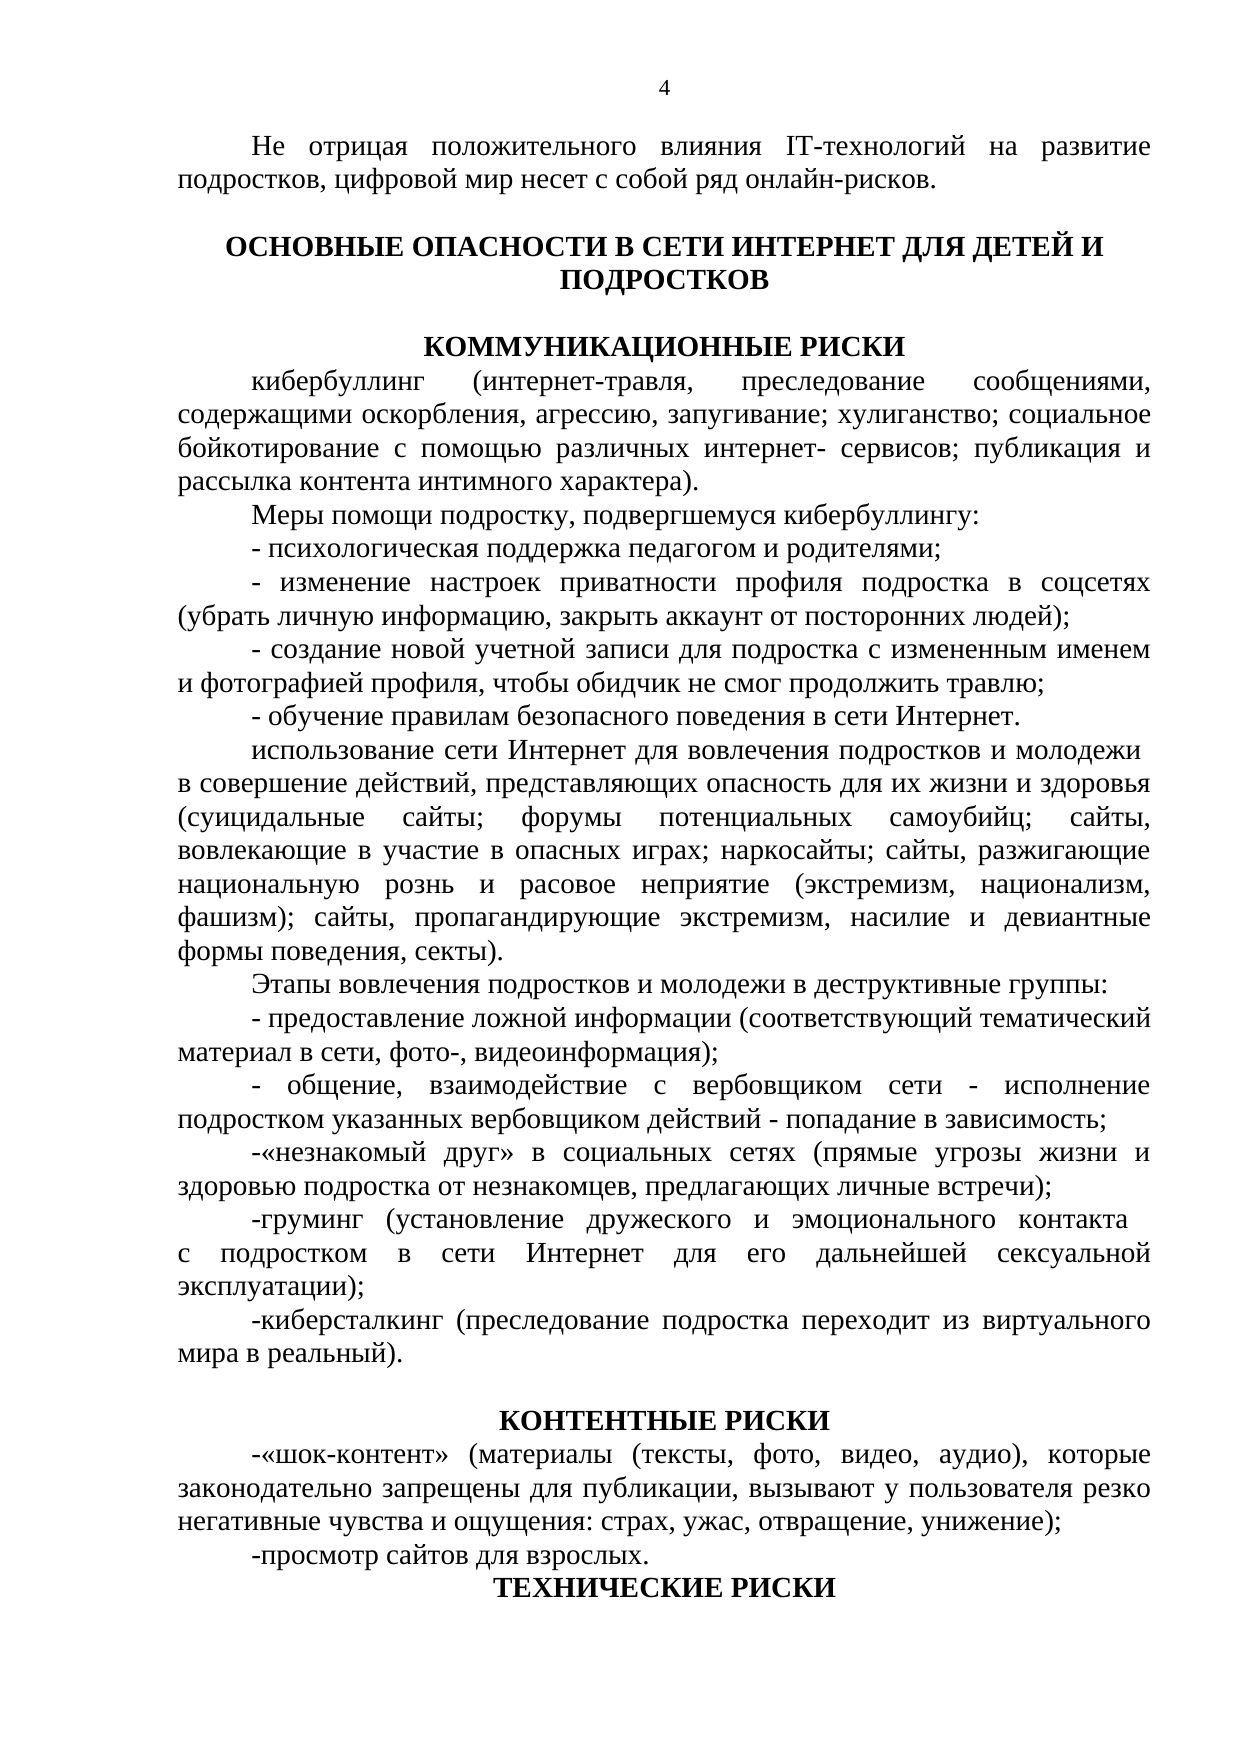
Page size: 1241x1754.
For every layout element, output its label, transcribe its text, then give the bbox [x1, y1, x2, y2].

text КОНТЕНТНЫЕ РИСКИ [177, 1403, 1152, 1436]
text ТЕХНИЧЕСКИЕ РИСКИ [177, 1570, 1152, 1604]
text -просмотр сайтов для взрослых. [177, 1537, 1152, 1570]
text КОММУНИКАЦИОННЫЕ РИСКИ [177, 329, 1152, 363]
text - изменение настроек приватности профиля подростка в соцсетях (убрать личную информацию, закрыть аккаунт от посторонних людей); [177, 564, 1152, 631]
text -«шок-контент» (материалы (тексты, фото, видео, аудио), которые законодательно запрещены для публикации, вызывают у пользователя резко негативные чувства и ощущения: страх, ужас, отвращение, унижение); [177, 1436, 1152, 1537]
text Этапы вовлечения подростков и молодежи в деструктивные группы: [177, 967, 1152, 1000]
text кибербуллинг (интернет-травля, преследование сообщениями, содержащими оскорбления, агрессию, запугивание; хулиганство; социальное бойкотирование с помощью различных интернет- сервисов; публикация и рассылка контента интимного характера). [177, 363, 1152, 497]
text -киберсталкинг (преследование подростка переходит из виртуального мира в реальный). [177, 1302, 1152, 1369]
text Меры помощи подростку, подвергшемуся кибербуллингу: [177, 497, 1152, 531]
text использование сети Интернет для вовлечения подростков и молодежи в совершение действий, представляющих опасность для их жизни и здоровья (суицидальные сайты; форумы потенциальных самоубийц; сайты, вовлекающие в участие в опасных играх; наркосайты; сайты, разжигающие национальную рознь и расовое неприятие (экстремизм, национализм, фашизм); сайты, пропагандирующие экстремизм, насилие и девиантные формы поведения, секты). [177, 732, 1152, 967]
text Не отрицая положительного влияния IT-технологий на развитие подростков, цифровой мир несет с собой ряд онлайн-рисков. [177, 128, 1152, 195]
text - психологическая поддержка педагогом и родителями; [177, 531, 1152, 564]
text - общение, взаимодействие с вербовщиком сети - исполнение подростком указанных вербовщиком действий - попадание в зависимость; [177, 1067, 1152, 1134]
text ОСНОВНЫЕ ОПАСНОСТИ В СЕТИ ИНТЕРНЕТ ДЛЯ ДЕТЕЙ И ПОДРОСТКОВ [177, 229, 1152, 296]
text - создание новой учетной записи для подростка с измененным именем и фотографией профиля, чтобы обидчик не смог продолжить травлю; [177, 631, 1152, 698]
text -«незнакомый друг» в социальных сетях (прямые угрозы жизни и здоровью подростка от незнакомцев, предлагающих личные встречи); [177, 1134, 1152, 1201]
text -груминг (установление дружеского и эмоционального контакта с подростком в сети Интернет для его дальнейшей сексуальной эксплуатации); [177, 1201, 1152, 1302]
text - обучение правилам безопасного поведения в сети Интернет. [177, 698, 1152, 732]
text - предоставление ложной информации (соответствующий тематический материал в сети, фото-, видеоинформация); [177, 1000, 1152, 1067]
